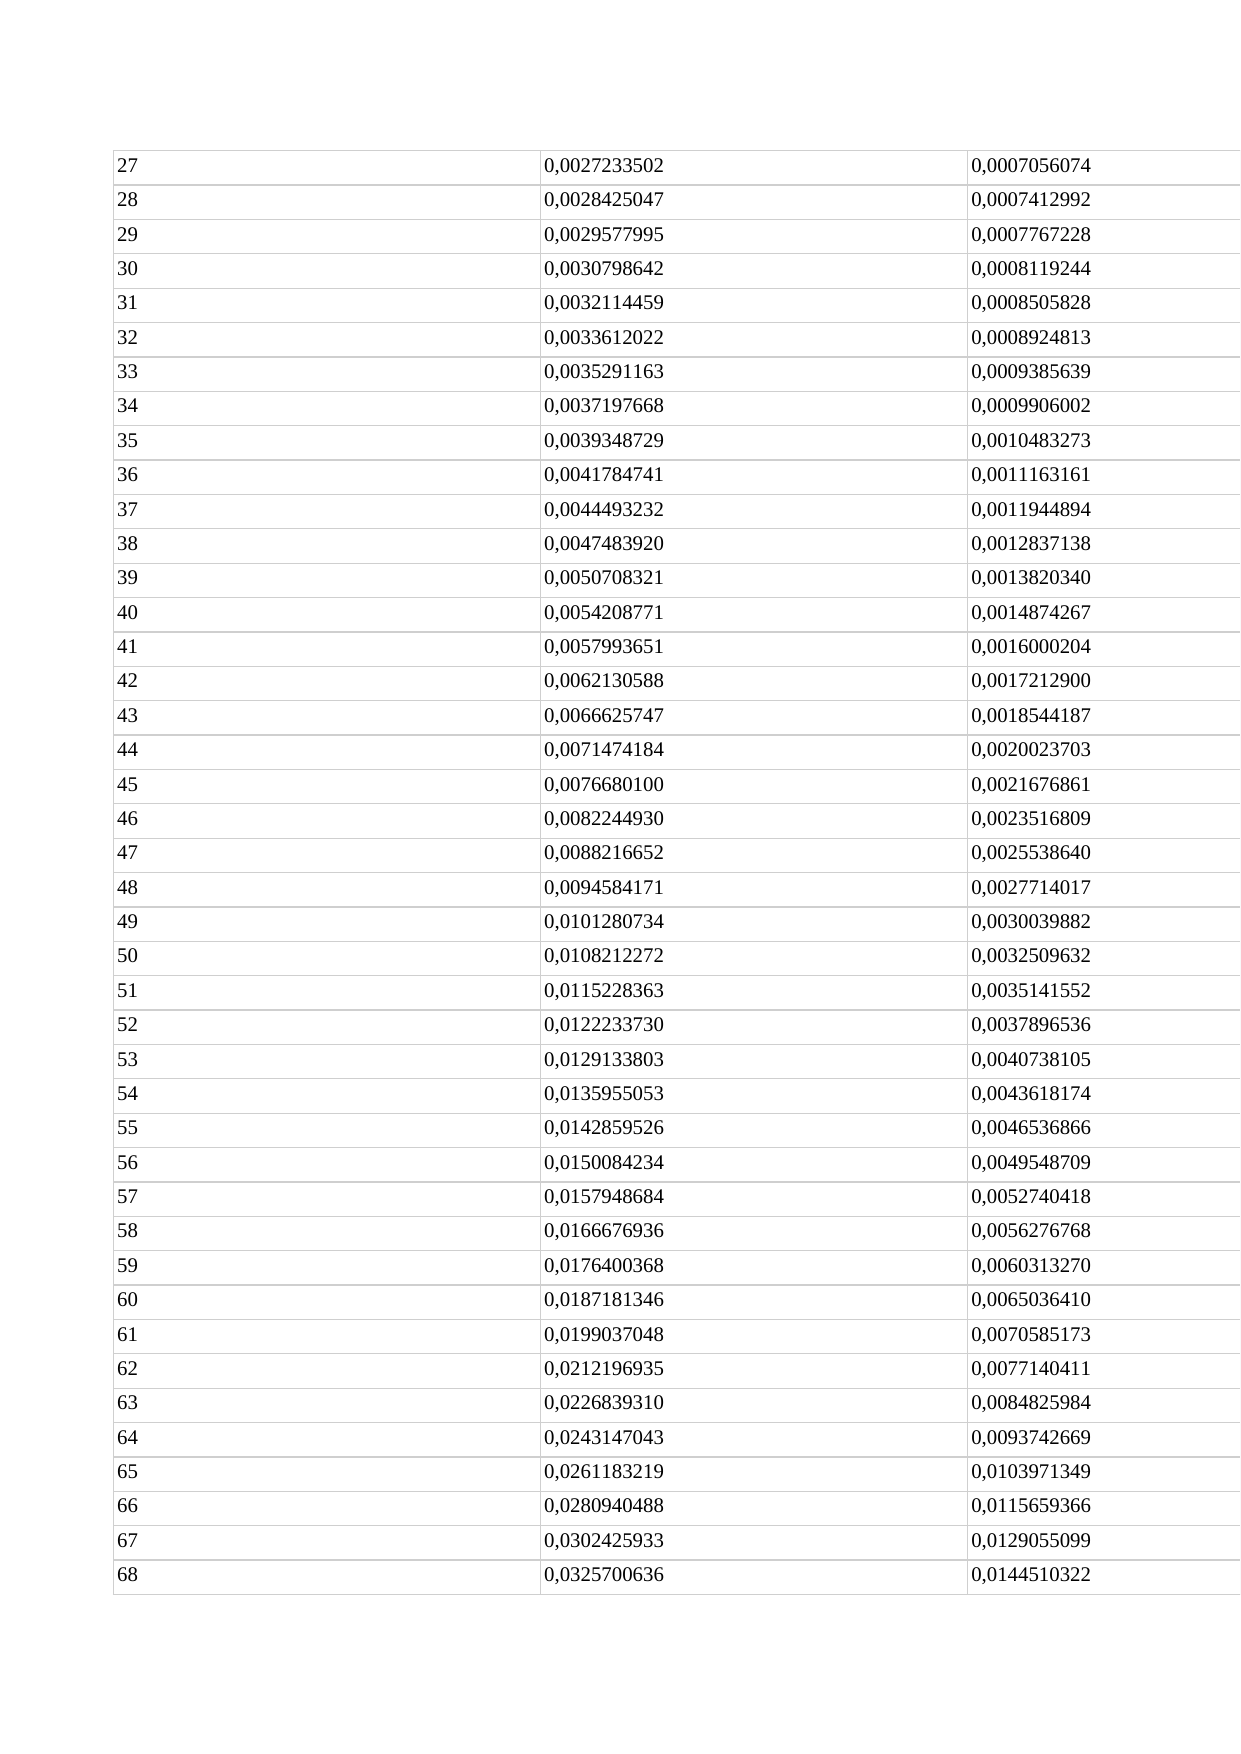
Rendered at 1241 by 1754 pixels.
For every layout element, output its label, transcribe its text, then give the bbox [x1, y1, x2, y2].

table_cell 34 [114, 392, 540, 425]
table_cell 59 [114, 1251, 540, 1284]
table_cell 68 [114, 1561, 540, 1594]
table_cell 0,0011163161 [968, 461, 1240, 494]
table_cell 0,0021676861 [968, 770, 1240, 803]
table_cell 0,0077140411 [968, 1354, 1240, 1387]
table_cell 0,0029577995 [541, 220, 967, 253]
table_cell 0,0103971349 [968, 1458, 1240, 1491]
table_cell 0,0027233502 [541, 151, 967, 184]
table_cell 40 [114, 598, 540, 631]
table_cell 31 [114, 289, 540, 322]
table_cell 0,0014874267 [968, 598, 1240, 631]
table_cell 37 [114, 495, 540, 528]
table_cell 0,0037896536 [968, 1011, 1240, 1044]
table_cell 0,0010483273 [968, 426, 1240, 459]
table_cell 0,0144510322 [968, 1561, 1240, 1594]
table_cell 0,0023516809 [968, 804, 1240, 837]
table_cell 0,0047483920 [541, 529, 967, 562]
table_cell 35 [114, 426, 540, 459]
table_cell 0,0302425933 [541, 1526, 967, 1559]
table_cell 0,0135955053 [541, 1079, 967, 1112]
table_cell 0,0033612022 [541, 323, 967, 356]
table_cell 0,0084825984 [968, 1389, 1240, 1422]
table_cell 0,0007056074 [968, 151, 1240, 184]
table_cell 0,0142859526 [541, 1114, 967, 1147]
table_cell 0,0054208771 [541, 598, 967, 631]
table_cell 0,0037197668 [541, 392, 967, 425]
table_cell 0,0008924813 [968, 323, 1240, 356]
table_cell 0,0129133803 [541, 1045, 967, 1078]
table_cell 0,0028425047 [541, 186, 967, 219]
table_cell 0,0044493232 [541, 495, 967, 528]
table_cell 0,0030039882 [968, 908, 1240, 941]
table_cell 53 [114, 1045, 540, 1078]
table_cell 0,0280940488 [541, 1492, 967, 1525]
table_cell 0,0187181346 [541, 1286, 967, 1319]
table_cell 0,0030798642 [541, 254, 967, 287]
table_cell 0,0150084234 [541, 1148, 967, 1181]
table_cell 0,0032114459 [541, 289, 967, 322]
table_cell 0,0122233730 [541, 1011, 967, 1044]
table_cell 0,0025538640 [968, 839, 1240, 872]
table_cell 0,0082244930 [541, 804, 967, 837]
table_cell 55 [114, 1114, 540, 1147]
table_cell 41 [114, 633, 540, 666]
table_cell 0,0039348729 [541, 426, 967, 459]
table_cell 0,0261183219 [541, 1458, 967, 1491]
table_cell 0,0057993651 [541, 633, 967, 666]
table_cell 0,0062130588 [541, 667, 967, 700]
table_cell 61 [114, 1320, 540, 1353]
table_cell 0,0166676936 [541, 1217, 967, 1250]
table_cell 51 [114, 976, 540, 1009]
table_cell 56 [114, 1148, 540, 1181]
table_cell 0,0009385639 [968, 358, 1240, 391]
table_cell 67 [114, 1526, 540, 1559]
table_cell 0,0212196935 [541, 1354, 967, 1387]
table_cell 44 [114, 736, 540, 769]
table_cell 0,0065036410 [968, 1286, 1240, 1319]
table_cell 0,0007412992 [968, 186, 1240, 219]
table_cell 58 [114, 1217, 540, 1250]
table_cell 57 [114, 1183, 540, 1216]
table_cell 0,0016000204 [968, 633, 1240, 666]
table_cell 0,0129055099 [968, 1526, 1240, 1559]
table_cell 50 [114, 942, 540, 975]
table_cell 0,0013820340 [968, 564, 1240, 597]
table_cell 0,0032509632 [968, 942, 1240, 975]
table_cell 0,0243147043 [541, 1423, 967, 1456]
table_cell 0,0101280734 [541, 908, 967, 941]
table_cell 28 [114, 186, 540, 219]
table_cell 0,0035291163 [541, 358, 967, 391]
table_cell 0,0060313270 [968, 1251, 1240, 1284]
table_cell 65 [114, 1458, 540, 1491]
table_cell 0,0199037048 [541, 1320, 967, 1353]
table_cell 0,0226839310 [541, 1389, 967, 1422]
table_cell 0,0108212272 [541, 942, 967, 975]
table_cell 0,0040738105 [968, 1045, 1240, 1078]
table_cell 0,0041784741 [541, 461, 967, 494]
table_cell 30 [114, 254, 540, 287]
table_cell 45 [114, 770, 540, 803]
table_cell 0,0070585173 [968, 1320, 1240, 1353]
table_cell 0,0071474184 [541, 736, 967, 769]
table_cell 42 [114, 667, 540, 700]
table_cell 0,0115228363 [541, 976, 967, 1009]
table_cell 43 [114, 701, 540, 734]
table_cell 0,0017212900 [968, 667, 1240, 700]
table_cell 0,0094584171 [541, 873, 967, 906]
table_cell 46 [114, 804, 540, 837]
table_cell 0,0093742669 [968, 1423, 1240, 1456]
table_cell 0,0043618174 [968, 1079, 1240, 1112]
table_cell 0,0009906002 [968, 392, 1240, 425]
table_cell 64 [114, 1423, 540, 1456]
table_cell 66 [114, 1492, 540, 1525]
table_cell 0,0027714017 [968, 873, 1240, 906]
table_cell 0,0012837138 [968, 529, 1240, 562]
table_cell 36 [114, 461, 540, 494]
table_cell 29 [114, 220, 540, 253]
table_cell 47 [114, 839, 540, 872]
table_cell 0,0020023703 [968, 736, 1240, 769]
table_cell 0,0052740418 [968, 1183, 1240, 1216]
table_cell 39 [114, 564, 540, 597]
table_cell 0,0157948684 [541, 1183, 967, 1216]
table_cell 60 [114, 1286, 540, 1319]
table_cell 0,0115659366 [968, 1492, 1240, 1525]
table_cell 54 [114, 1079, 540, 1112]
table_cell 0,0049548709 [968, 1148, 1240, 1181]
table_cell 0,0011944894 [968, 495, 1240, 528]
table_cell 0,0035141552 [968, 976, 1240, 1009]
table_cell 0,0050708321 [541, 564, 967, 597]
table_cell 0,0088216652 [541, 839, 967, 872]
table_cell 0,0176400368 [541, 1251, 967, 1284]
table_cell 48 [114, 873, 540, 906]
table_cell 38 [114, 529, 540, 562]
table_cell 0,0018544187 [968, 701, 1240, 734]
table_cell 49 [114, 908, 540, 941]
table_cell 62 [114, 1354, 540, 1387]
table_cell 0,0056276768 [968, 1217, 1240, 1250]
table_cell 0,0008505828 [968, 289, 1240, 322]
table_cell 0,0046536866 [968, 1114, 1240, 1147]
table_cell 0,0008119244 [968, 254, 1240, 287]
table_cell 0,0076680100 [541, 770, 967, 803]
table_cell 27 [114, 151, 540, 184]
table_cell 33 [114, 358, 540, 391]
table_cell 52 [114, 1011, 540, 1044]
table_cell 0,0007767228 [968, 220, 1240, 253]
table_cell 63 [114, 1389, 540, 1422]
table_cell 0,0066625747 [541, 701, 967, 734]
table_cell 0,0325700636 [541, 1561, 967, 1594]
table_cell 32 [114, 323, 540, 356]
